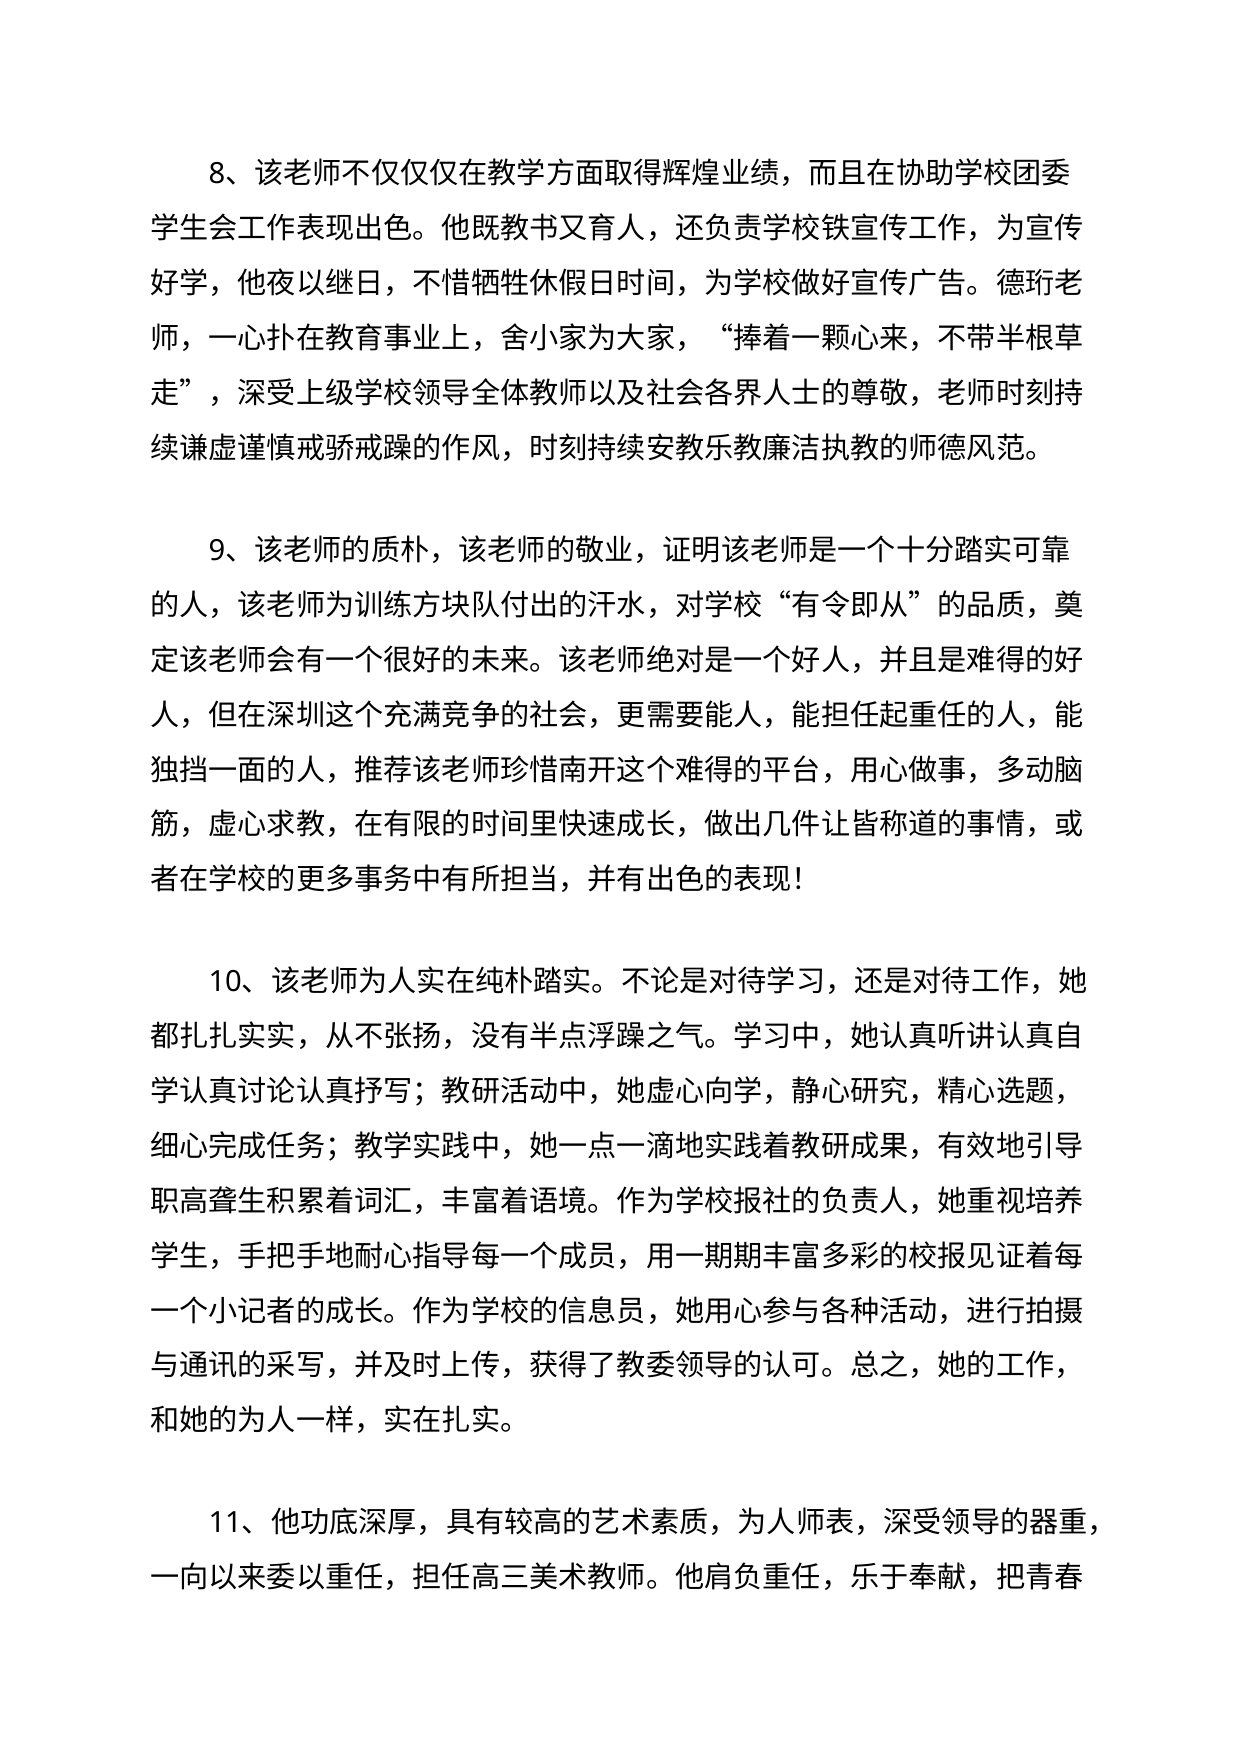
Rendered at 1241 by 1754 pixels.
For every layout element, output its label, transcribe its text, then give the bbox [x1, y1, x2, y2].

text 10、该老师为人实在纯朴踏实。不论是对待学习，还是对待工作，她都扎扎实实，从不张扬，没有半点浮躁之气。学习中，她认真听讲认真自学认真讨论认真抒写；教研活动中，她虚心向学，静心研究，精心选题，细心完成任务；教学实践中，她一点一滴地实践着教研成果，有效地引导职高聋生积累着词汇，丰富着语境。作为学校报社的负责人，她重视培养学生，手把手地耐心指导每一个成员，用一期期丰富多彩的校报见证着每一个小记者的成长。作为学校的信息员，她用心参与各种活动，进行拍摄与通讯的采写，并及时上传，获得了教委领导的认可。总之，她的工作，和她的为人一样，实在扎实。 [150, 958, 1090, 1439]
text 8、该老师不仅仅仅在教学方面取得辉煌业绩，而且在协助学校团委学生会工作表现出色。他既教书又育人，还负责学校铁宣传工作，为宣传好学，他夜以继日，不惜牺牲休假日时间，为学校做好宣传广告。德珩老师，一心扑在教育事业上，舍小家为大家，“捧着一颗心来，不带半根草走”，深受上级学校领导全体教师以及社会各界人士的尊敬，老师时刻持续谦虚谨慎戒骄戒躁的作风，时刻持续安教乐教廉洁执教的师德风范。 [150, 150, 1090, 467]
text 9、该老师的质朴，该老师的敬业，证明该老师是一个十分踏实可靠的人，该老师为训练方块队付出的汗水，对学校“有令即从”的品质，奠定该老师会有一个很好的未来。该老师绝对是一个好人，并且是难得的好人，但在深圳这个充满竞争的社会，更需要能人，能担任起重任的人，能独挡一面的人，推荐该老师珍惜南开这个难得的平台，用心做事，多动脑筋，虚心求教，在有限的时间里快速成长，做出几件让皆称道的事情，或者在学校的更多事务中有所担当，并有出色的表现！ [150, 526, 1090, 898]
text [150, 1499, 1090, 1596]
